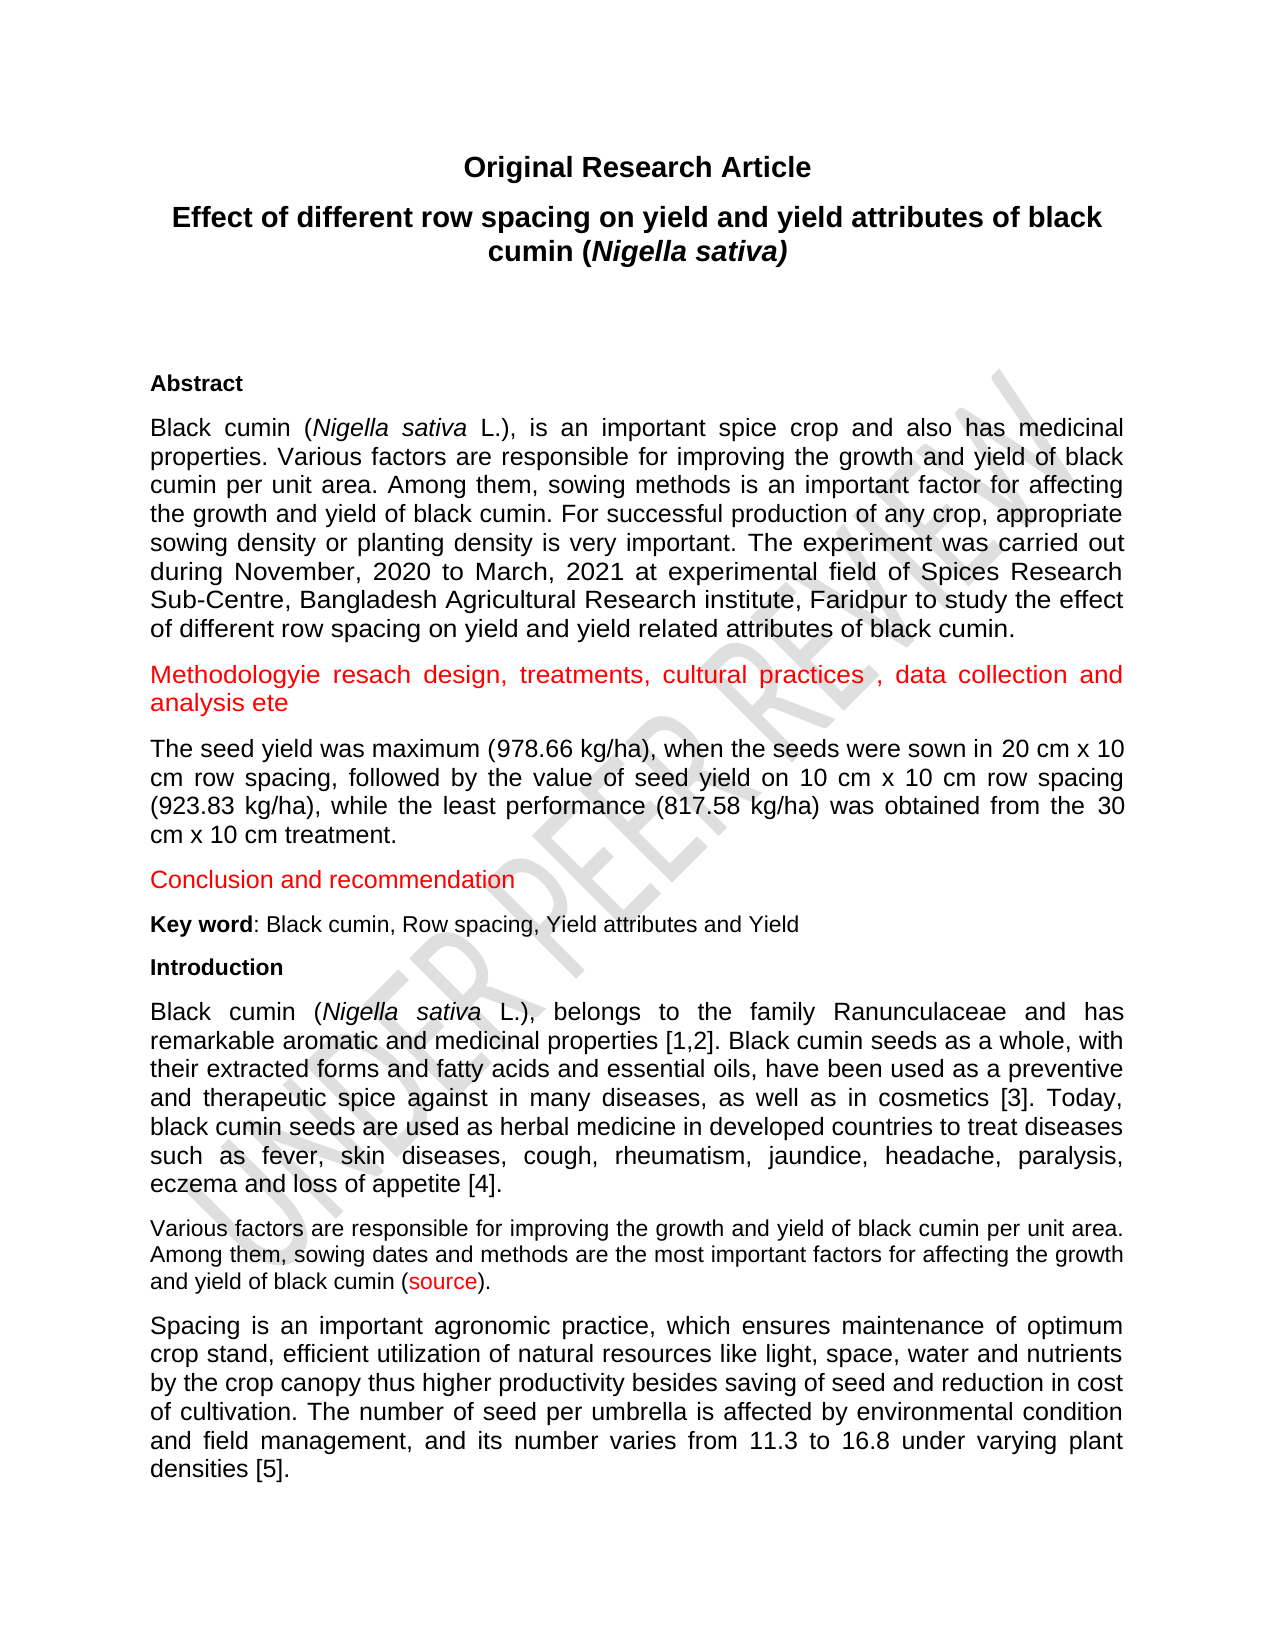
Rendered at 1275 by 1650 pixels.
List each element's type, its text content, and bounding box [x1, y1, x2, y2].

text Spacing is an important agronomic practice, which ensures maintenance of optimum crop stand, efficient utilization of natural resources like light, space, water and nutrients by the crop canopy thus higher productivity besides saving of seed and reduction in cost of cultivation. The number of seed per umbrella is affected by environmental condition and field management, and its number varies from 11.3 to 16.8 under varying plant densities [5]. [150, 1311, 1125, 1483]
text Methodologyie resach design, treatments, cultural practices , data collection and analysis ete [150, 660, 1125, 717]
text Original Research Article [150, 150, 1125, 183]
text The seed yield was maximum (978.66 kg/ha), when the seeds were sown in 20 cm x 10 cm row spacing, followed by the value of seed yield on 10 cm x 10 cm row spacing (923.83 kg/ha), while the least performance (817.58 kg/ha) was obtained from the 30 cm x 10 cm treatment. [150, 734, 1125, 849]
text Effect of different row spacing on yield and yield attributes of black cumin (Nigella sativa) [150, 200, 1125, 267]
text Abstract [150, 370, 1125, 396]
text Various factors are responsible for improving the growth and yield of black cumin per unit area. Among them, sowing dates and methods are the most important factors for affecting the growth and yield of black cumin (source). [150, 1215, 1125, 1294]
text Key word: Black cumin, Row spacing, Yield attributes and Yield [150, 911, 1125, 937]
text Black cumin (Nigella sativa L.), belongs to the family Ranunculaceae and has remarkable aromatic and medicinal properties [1,2]. Black cumin seeds as a whole, with their extracted forms and fatty acids and essential oils, have been used as a preventive and therapeutic spice against in many diseases, as well as in cosmetics [3]. Today, black cumin seeds are used as herbal medicine in developed countries to treat diseases such as fever, skin diseases, cough, rheumatism, jaundice, headache, paralysis, eczema and loss of appetite [4]. [150, 997, 1125, 1198]
text Introduction [150, 954, 1125, 980]
text Black cumin (Nigella sativa L.), is an important spice crop and also has medicinal properties. Various factors are responsible for improving the growth and yield of black cumin per unit area. Among them, sowing methods is an important factor for affecting the growth and yield of black cumin. For successful production of any crop, appropriate sowing density or planting density is very important. The experiment was carried out during November, 2020 to March, 2021 at experimental field of Spices Research Sub-Centre, Bangladesh Agricultural Research institute, Faridpur to study the effect of different row spacing on yield and yield related attributes of black cumin. [150, 413, 1125, 643]
text Conclusion and recommendation [150, 866, 1125, 894]
